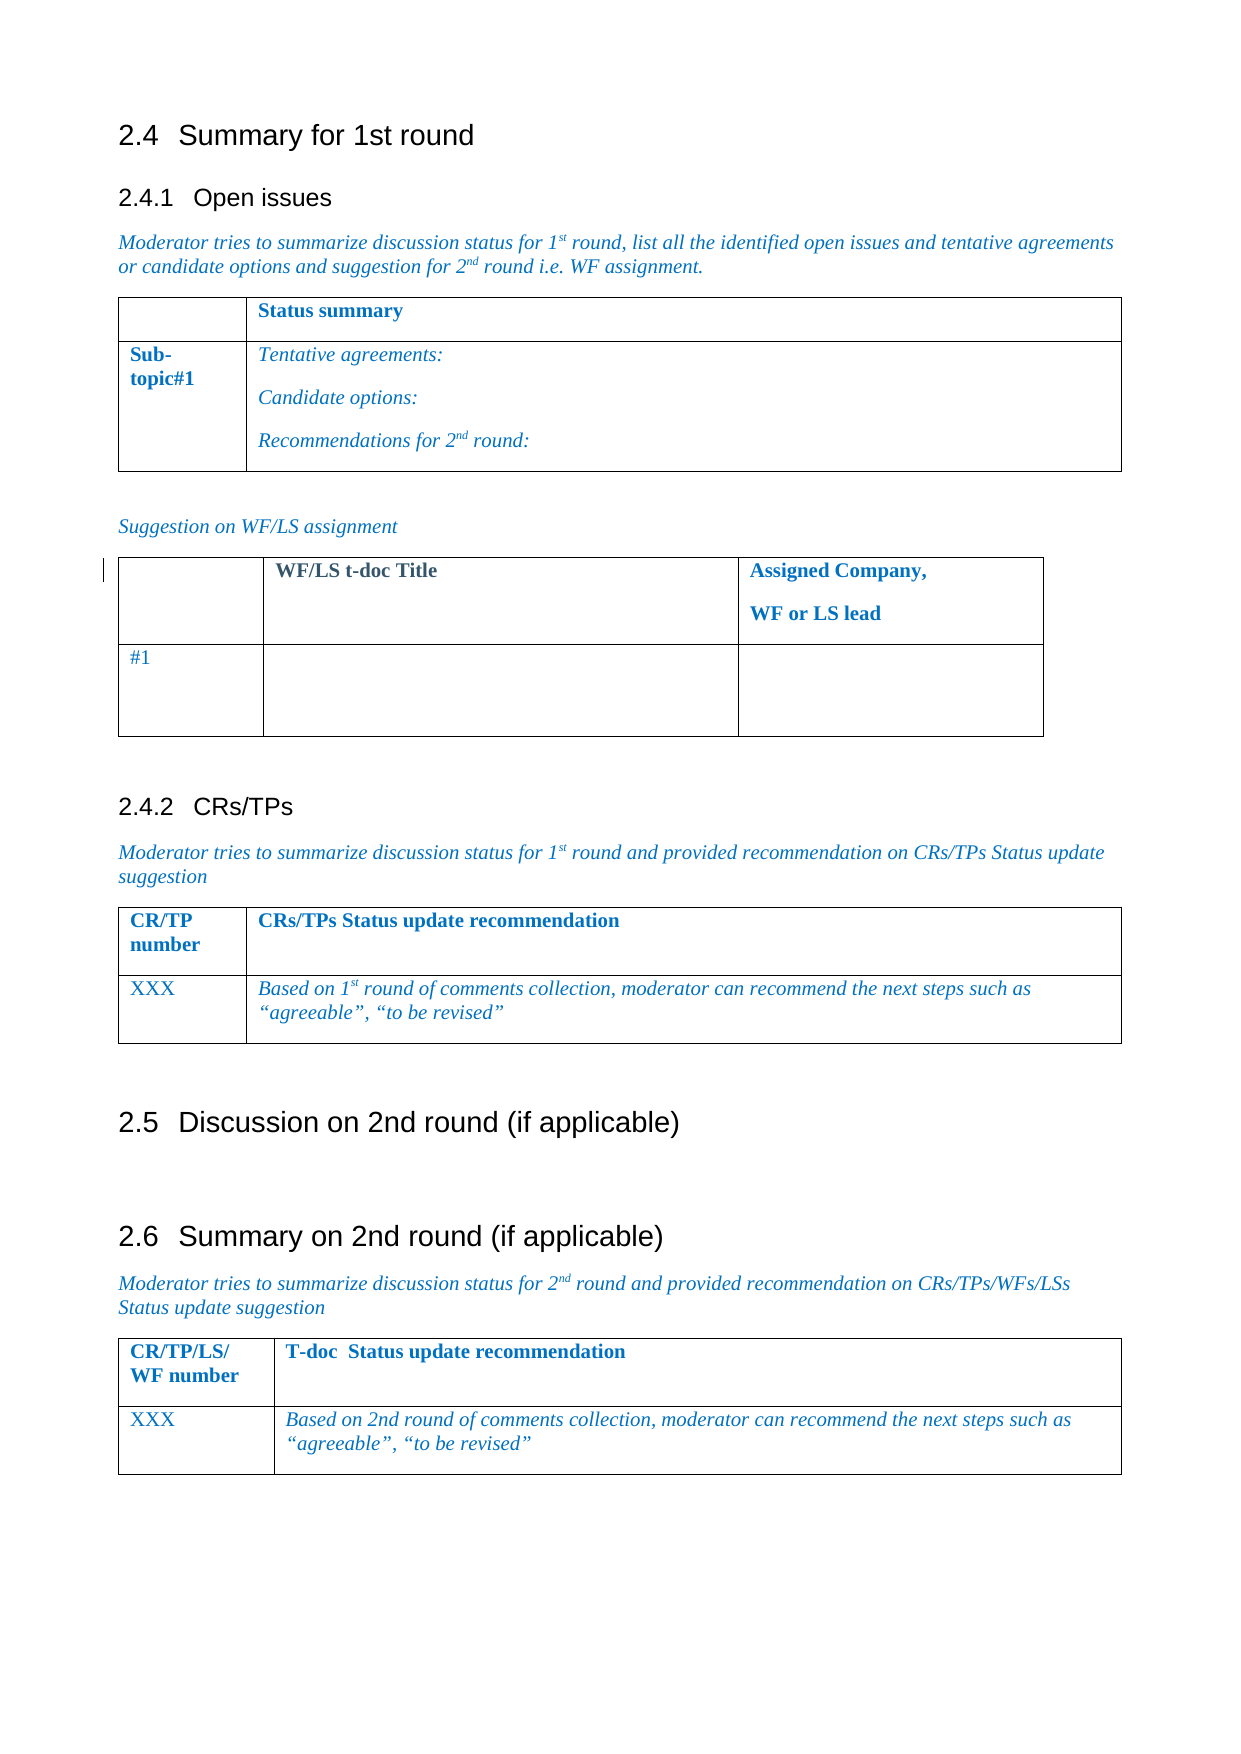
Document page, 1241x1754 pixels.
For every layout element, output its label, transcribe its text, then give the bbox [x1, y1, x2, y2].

table_cell [264, 645, 738, 736]
table_header [119, 298, 246, 341]
table_cell XXX [119, 1407, 274, 1474]
subtitle Discussion on 2nd round (if applicable) [118, 1105, 1122, 1138]
subtitle Summary on 2nd round (if applicable) [118, 1219, 1122, 1252]
table_cell Tentative agreements: Candidate options: Recommendations for 2nd round: [247, 342, 1121, 471]
table_header Status summary [247, 298, 1121, 341]
text Suggestion on WF/LS assignment [118, 514, 1122, 538]
subtitle Summary for 1st round [118, 118, 1122, 152]
table_header Assigned Company, WF or LS lead [739, 558, 1043, 644]
table_cell Sub-topic#1 [119, 342, 246, 471]
text Moderator tries to summarize discussion status for 2nd round and provided recommendation on CRs/TPs/WFs/LSs Status update suggestion [118, 1271, 1122, 1319]
subtitle Open issues [118, 183, 1122, 212]
table_header CR/TP/LS/WF number [119, 1339, 274, 1406]
text Moderator tries to summarize discussion status for 1st round and provided recommendation on CRs/TPs Status update suggestion [118, 840, 1122, 888]
table_header [119, 558, 263, 644]
table_cell #1 [119, 645, 263, 736]
table_cell [739, 645, 1043, 736]
table_header T-doc Status update recommendation [275, 1339, 1121, 1406]
subtitle CRs/TPs [118, 792, 1122, 821]
text Moderator tries to summarize discussion status for 1st round, list all the identified open issues and tentative agreements or candidate options and suggestion for 2nd round i.e. WF assignment. [118, 230, 1122, 278]
table_cell Based on 1st round of comments collection, moderator can recommend the next steps such as “agreeable”, “to be revised” [247, 976, 1121, 1042]
table_header CR/TP number [119, 908, 246, 974]
table_header WF/LS t-doc Title [264, 558, 738, 644]
table_header CRs/TPs Status update recommendation [247, 908, 1121, 974]
table_cell Based on 2nd round of comments collection, moderator can recommend the next steps such as “agreeable”, “to be revised” [275, 1407, 1121, 1474]
table_cell XXX [119, 976, 246, 1042]
